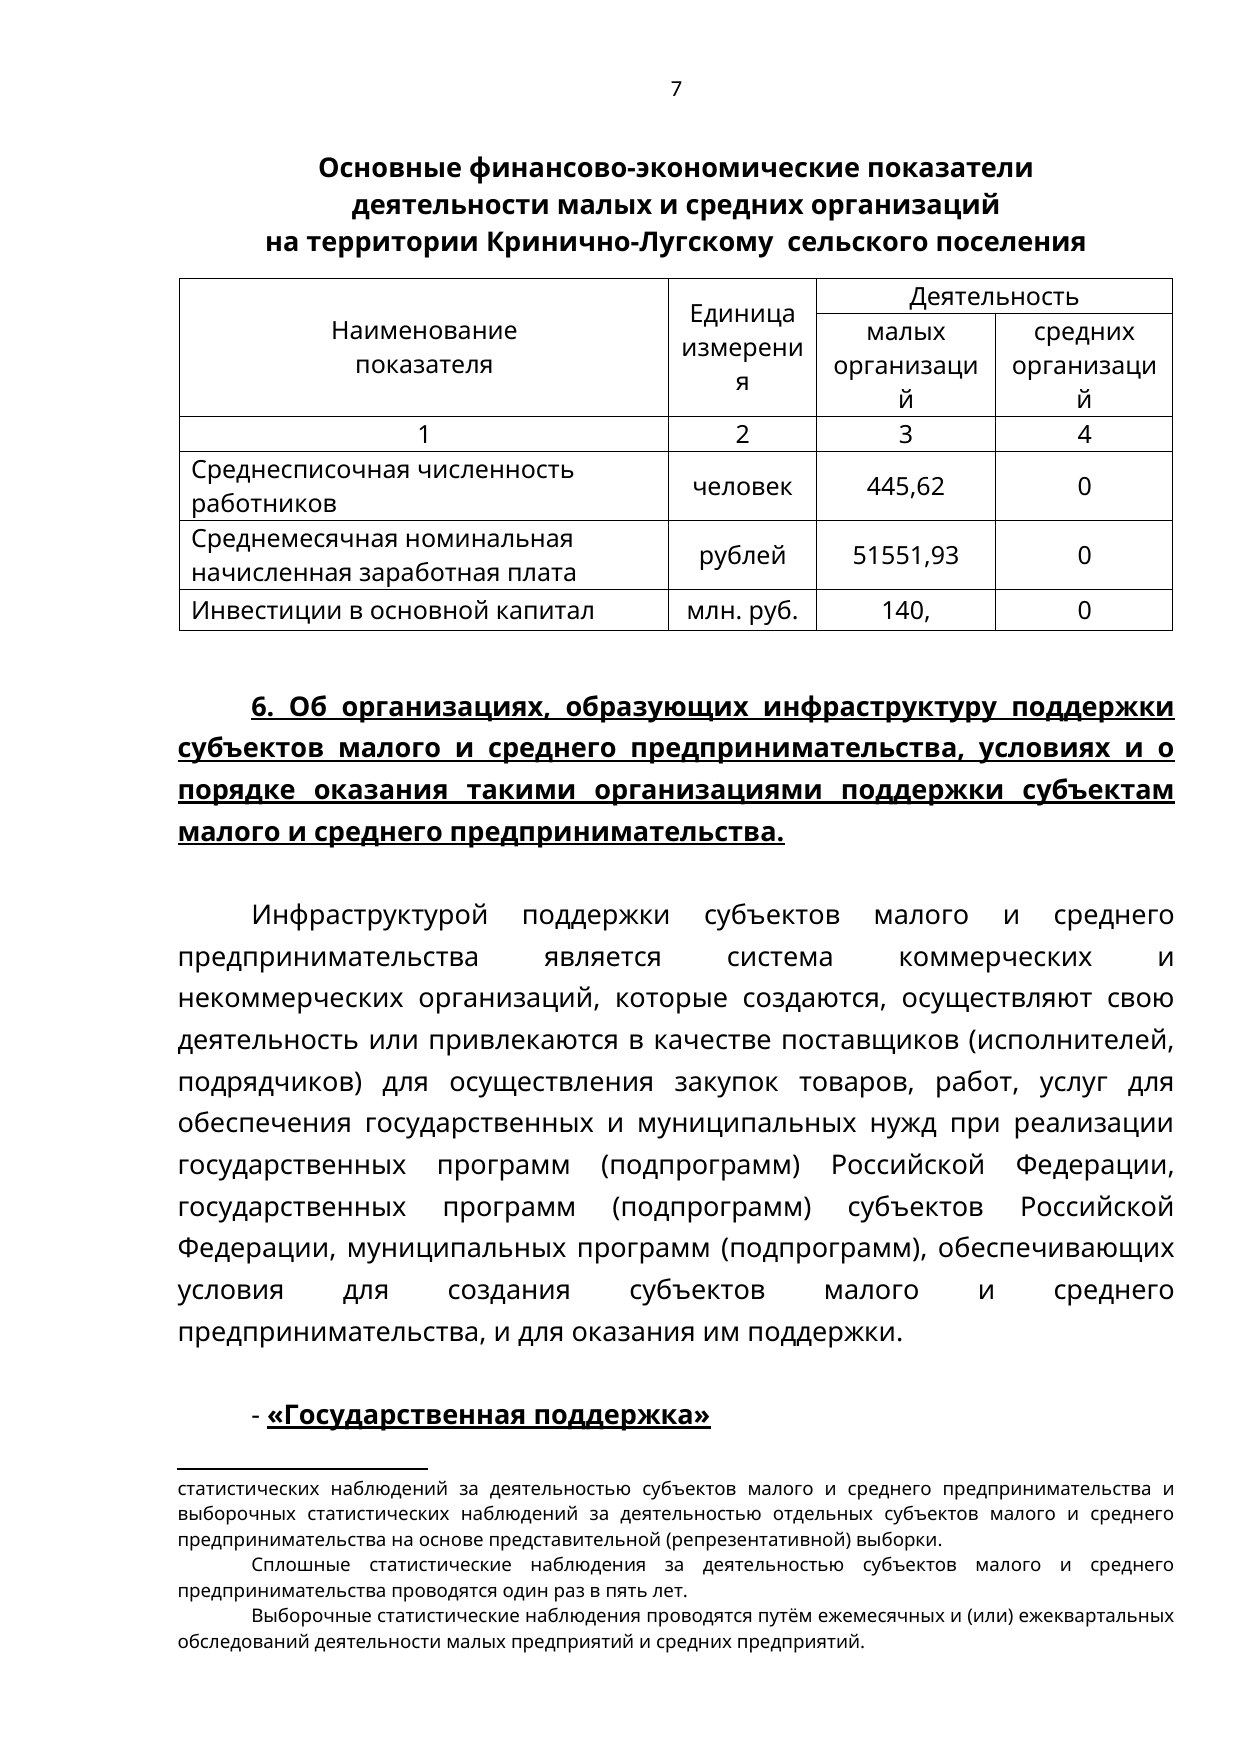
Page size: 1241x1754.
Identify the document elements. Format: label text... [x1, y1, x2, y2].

table_header Деятельность [817, 279, 1172, 312]
list деятельности малых и средних организаций [177, 185, 1175, 222]
table_cell средних организаций [996, 314, 1172, 416]
list - «Государственная поддержка» [177, 1395, 1175, 1432]
table_cell 2 [669, 417, 816, 451]
table_cell 0 [996, 452, 1172, 520]
list Основные финансово-экономические показатели [177, 148, 1175, 185]
table_cell 445,62 [817, 452, 995, 520]
table_cell Среднемесячная номинальная начисленная заработная плата [180, 521, 668, 589]
list 6. Об организациях, образующих инфраструктуру поддержки субъектов малого и среднего предпринимательства, условиях и о порядке оказания такими организациями поддержки субъектам малого и среднего предпринимательства. [177, 802, 1175, 849]
table_header Наименование показателя [180, 279, 668, 416]
table_cell Инвестиции в основной капитал [180, 590, 668, 630]
table_cell рублей [669, 521, 816, 589]
table_cell 3 [817, 417, 995, 451]
table_cell 4 [996, 417, 1172, 451]
table_cell 140, [817, 590, 995, 630]
table_cell Среднесписочная численность работников [180, 452, 668, 520]
table_cell малых организаций [817, 314, 995, 416]
table_cell млн. руб. [669, 590, 816, 630]
list на территории Кринично-Лугскому сельского поселения [177, 222, 1175, 259]
table_cell 0 [996, 521, 1172, 589]
list 6. Об организациях, образующих инфраструктуру поддержки субъектов малого и среднего предпринимательства, условиях и о порядке оказания такими организациями поддержки субъектам малого и среднего предпринимательства. [177, 687, 1175, 760]
table_header Единица измерения [669, 279, 816, 416]
list 6. Об организациях, образующих инфраструктуру поддержки субъектов малого и среднего предпринимательства, условиях и о порядке оказания такими организациями поддержки субъектам малого и среднего предпринимательства. [177, 761, 1175, 801]
table_cell 1 [180, 417, 668, 451]
table_cell 51551,93 [817, 521, 995, 589]
table_cell 0 [996, 590, 1172, 630]
list Инфраструктурой поддержки субъектов малого и среднего предпринимательства является система коммерческих и некоммерческих организаций, которые создаются, осуществляют свою деятельность или привлекаются в качестве поставщиков (исполнителей, подрядчиков) для осуществления закупок товаров, работ, услуг для обеспечения государственных и муниципальных нужд при реализации государственных программ (подпрограмм) Российской Федерации, государственных программ (подпрограмм) субъектов Российской Федерации, муниципальных программ (подпрограмм), обеспечивающих условия для создания субъектов малого и среднего предпринимательства, и для оказания им поддержки. [177, 895, 1175, 1349]
table_cell человек [669, 452, 816, 520]
